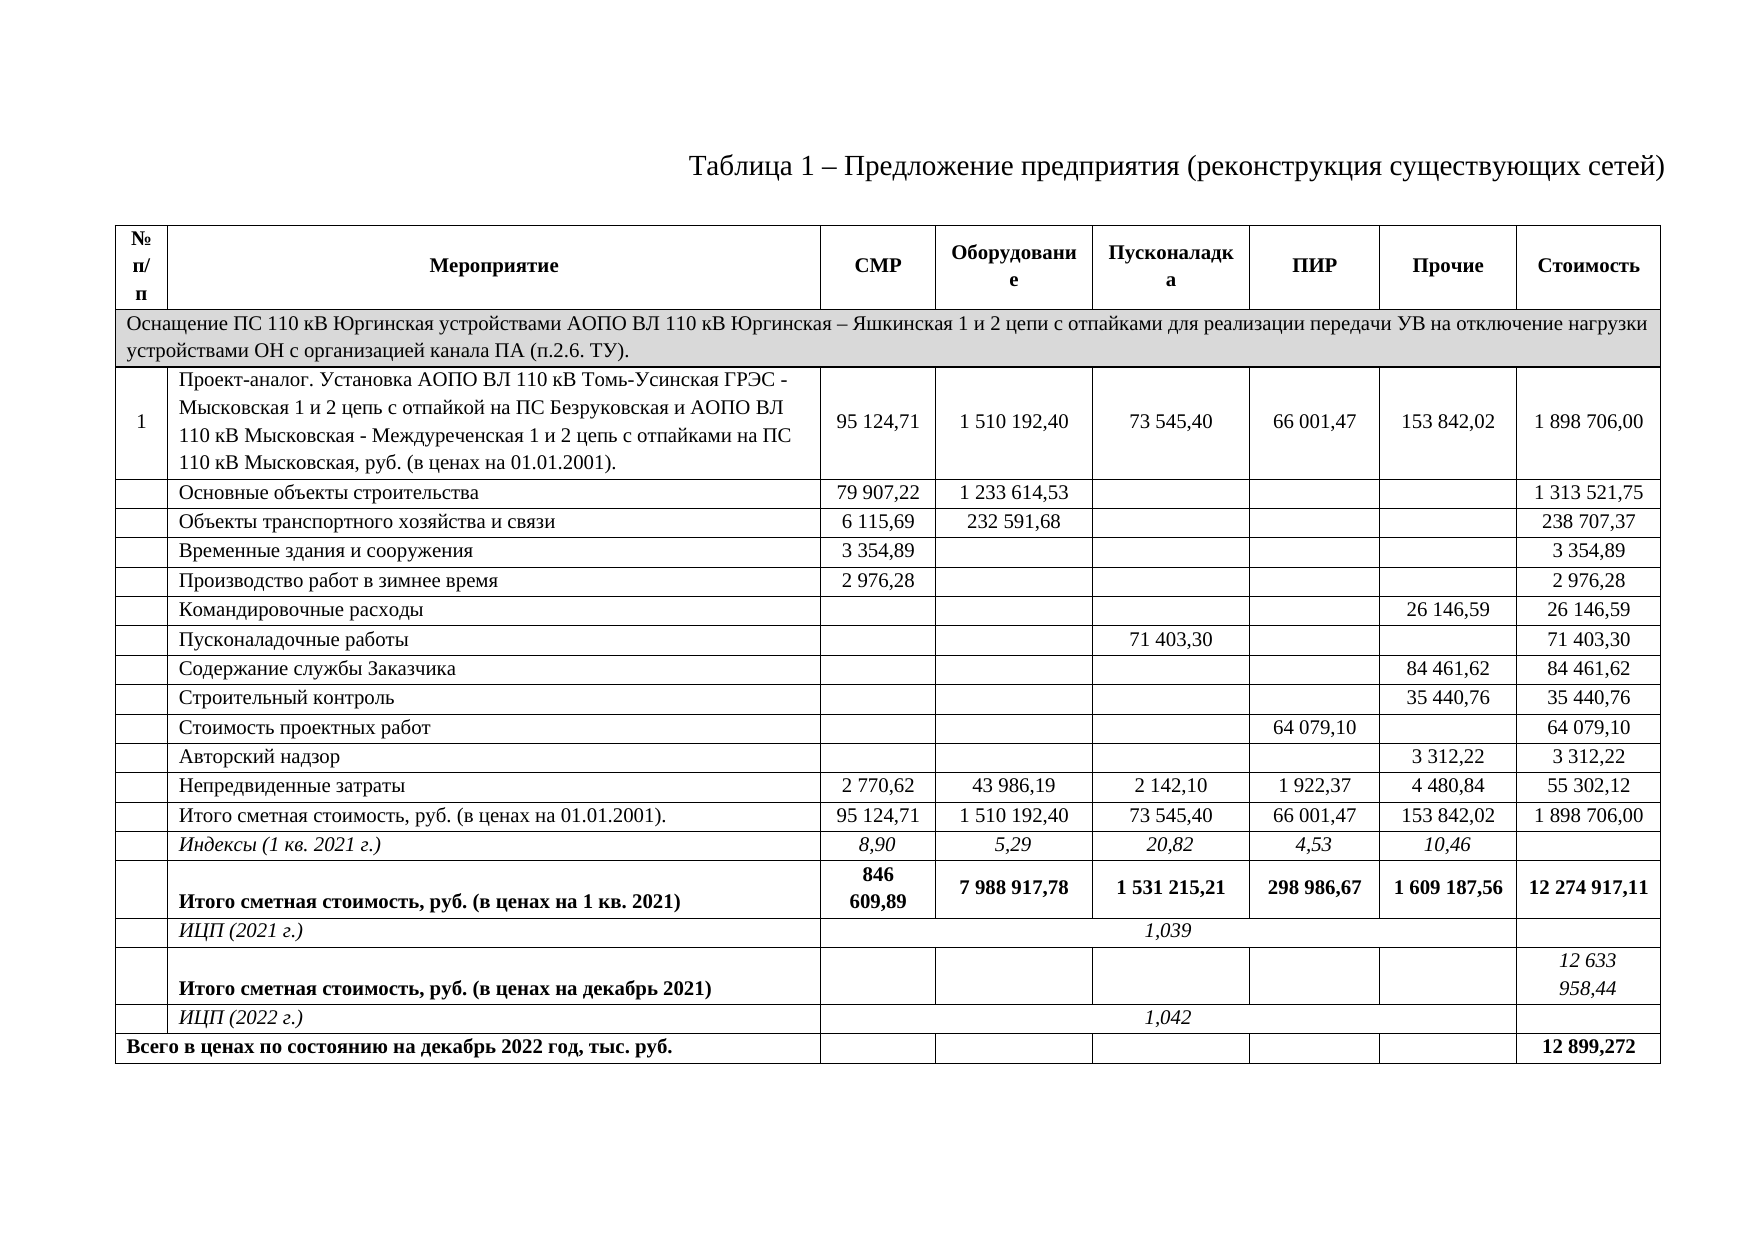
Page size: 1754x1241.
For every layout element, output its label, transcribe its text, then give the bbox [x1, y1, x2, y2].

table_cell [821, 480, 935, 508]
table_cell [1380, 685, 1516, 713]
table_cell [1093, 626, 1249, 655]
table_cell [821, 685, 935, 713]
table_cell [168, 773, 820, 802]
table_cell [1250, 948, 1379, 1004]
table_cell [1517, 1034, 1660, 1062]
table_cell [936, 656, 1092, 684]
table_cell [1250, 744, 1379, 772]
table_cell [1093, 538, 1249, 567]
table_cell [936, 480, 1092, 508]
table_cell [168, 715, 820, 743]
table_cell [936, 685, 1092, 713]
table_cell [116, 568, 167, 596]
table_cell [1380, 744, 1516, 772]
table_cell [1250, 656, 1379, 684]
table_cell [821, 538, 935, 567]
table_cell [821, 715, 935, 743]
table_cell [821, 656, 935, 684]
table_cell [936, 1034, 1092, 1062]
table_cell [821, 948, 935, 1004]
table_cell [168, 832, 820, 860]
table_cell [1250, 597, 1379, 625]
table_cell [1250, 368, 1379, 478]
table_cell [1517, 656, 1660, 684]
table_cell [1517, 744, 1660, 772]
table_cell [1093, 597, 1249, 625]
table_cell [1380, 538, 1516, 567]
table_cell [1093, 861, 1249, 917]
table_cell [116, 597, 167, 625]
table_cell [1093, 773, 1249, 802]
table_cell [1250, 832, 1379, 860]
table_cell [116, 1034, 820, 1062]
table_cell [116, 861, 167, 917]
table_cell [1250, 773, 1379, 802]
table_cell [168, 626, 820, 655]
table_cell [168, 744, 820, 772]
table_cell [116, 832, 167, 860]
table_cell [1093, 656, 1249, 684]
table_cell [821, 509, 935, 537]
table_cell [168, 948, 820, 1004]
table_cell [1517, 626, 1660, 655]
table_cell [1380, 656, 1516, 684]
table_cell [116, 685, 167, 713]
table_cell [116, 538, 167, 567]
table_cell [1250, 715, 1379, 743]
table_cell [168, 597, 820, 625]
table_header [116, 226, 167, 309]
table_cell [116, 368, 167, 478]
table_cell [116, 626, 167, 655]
text Таблица 1 – Предложение предприятия (реконструкция существующих сетей) [89, 148, 1665, 181]
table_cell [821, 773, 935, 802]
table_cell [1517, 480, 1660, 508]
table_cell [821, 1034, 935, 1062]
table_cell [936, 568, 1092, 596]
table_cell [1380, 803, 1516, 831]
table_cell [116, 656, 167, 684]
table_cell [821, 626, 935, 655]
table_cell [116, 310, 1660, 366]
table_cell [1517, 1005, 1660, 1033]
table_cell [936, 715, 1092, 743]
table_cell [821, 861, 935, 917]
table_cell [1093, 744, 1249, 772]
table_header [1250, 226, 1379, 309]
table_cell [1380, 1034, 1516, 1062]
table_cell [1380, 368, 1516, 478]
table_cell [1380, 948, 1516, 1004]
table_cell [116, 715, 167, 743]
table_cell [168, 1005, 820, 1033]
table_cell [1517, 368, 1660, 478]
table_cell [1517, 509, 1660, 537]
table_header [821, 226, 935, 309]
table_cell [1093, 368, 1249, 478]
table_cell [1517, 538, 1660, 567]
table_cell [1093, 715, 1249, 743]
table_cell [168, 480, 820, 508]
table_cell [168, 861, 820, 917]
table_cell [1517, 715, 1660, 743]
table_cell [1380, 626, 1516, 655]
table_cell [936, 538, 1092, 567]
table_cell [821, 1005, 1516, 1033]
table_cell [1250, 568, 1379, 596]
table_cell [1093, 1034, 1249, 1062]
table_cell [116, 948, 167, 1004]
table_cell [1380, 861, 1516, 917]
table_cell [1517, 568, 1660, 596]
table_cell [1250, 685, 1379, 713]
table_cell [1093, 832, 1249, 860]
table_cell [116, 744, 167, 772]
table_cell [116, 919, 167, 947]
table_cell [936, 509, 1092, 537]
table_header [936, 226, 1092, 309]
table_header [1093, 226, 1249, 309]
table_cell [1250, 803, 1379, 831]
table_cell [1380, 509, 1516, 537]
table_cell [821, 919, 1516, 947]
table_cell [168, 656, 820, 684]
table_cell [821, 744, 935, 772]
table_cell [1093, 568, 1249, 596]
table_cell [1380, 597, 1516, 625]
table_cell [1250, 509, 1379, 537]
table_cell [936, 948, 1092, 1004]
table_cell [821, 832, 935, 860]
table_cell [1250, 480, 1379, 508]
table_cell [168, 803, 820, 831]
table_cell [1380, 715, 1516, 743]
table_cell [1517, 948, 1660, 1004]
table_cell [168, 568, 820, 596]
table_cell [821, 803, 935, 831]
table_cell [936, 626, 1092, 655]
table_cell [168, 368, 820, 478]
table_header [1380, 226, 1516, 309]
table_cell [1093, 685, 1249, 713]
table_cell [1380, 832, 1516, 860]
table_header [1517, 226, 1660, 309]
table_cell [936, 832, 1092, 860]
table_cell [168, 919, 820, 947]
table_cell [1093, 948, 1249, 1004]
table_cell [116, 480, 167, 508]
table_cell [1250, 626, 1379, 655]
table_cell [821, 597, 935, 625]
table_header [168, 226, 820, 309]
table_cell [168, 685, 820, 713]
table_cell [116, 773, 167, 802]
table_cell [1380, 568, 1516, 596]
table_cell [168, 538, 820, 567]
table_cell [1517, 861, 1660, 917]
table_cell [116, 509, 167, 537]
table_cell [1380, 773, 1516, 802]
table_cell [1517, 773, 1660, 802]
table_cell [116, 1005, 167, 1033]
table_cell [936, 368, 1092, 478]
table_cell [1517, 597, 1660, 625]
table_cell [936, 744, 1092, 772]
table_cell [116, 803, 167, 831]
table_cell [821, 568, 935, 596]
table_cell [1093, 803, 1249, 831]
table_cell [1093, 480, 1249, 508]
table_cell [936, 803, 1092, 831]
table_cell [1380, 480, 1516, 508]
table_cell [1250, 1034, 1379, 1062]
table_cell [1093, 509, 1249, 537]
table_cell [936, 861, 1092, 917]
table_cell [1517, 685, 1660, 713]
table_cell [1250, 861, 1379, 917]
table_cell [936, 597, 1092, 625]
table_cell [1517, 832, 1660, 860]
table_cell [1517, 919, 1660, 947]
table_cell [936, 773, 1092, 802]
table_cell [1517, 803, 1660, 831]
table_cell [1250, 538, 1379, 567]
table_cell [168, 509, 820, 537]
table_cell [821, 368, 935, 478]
